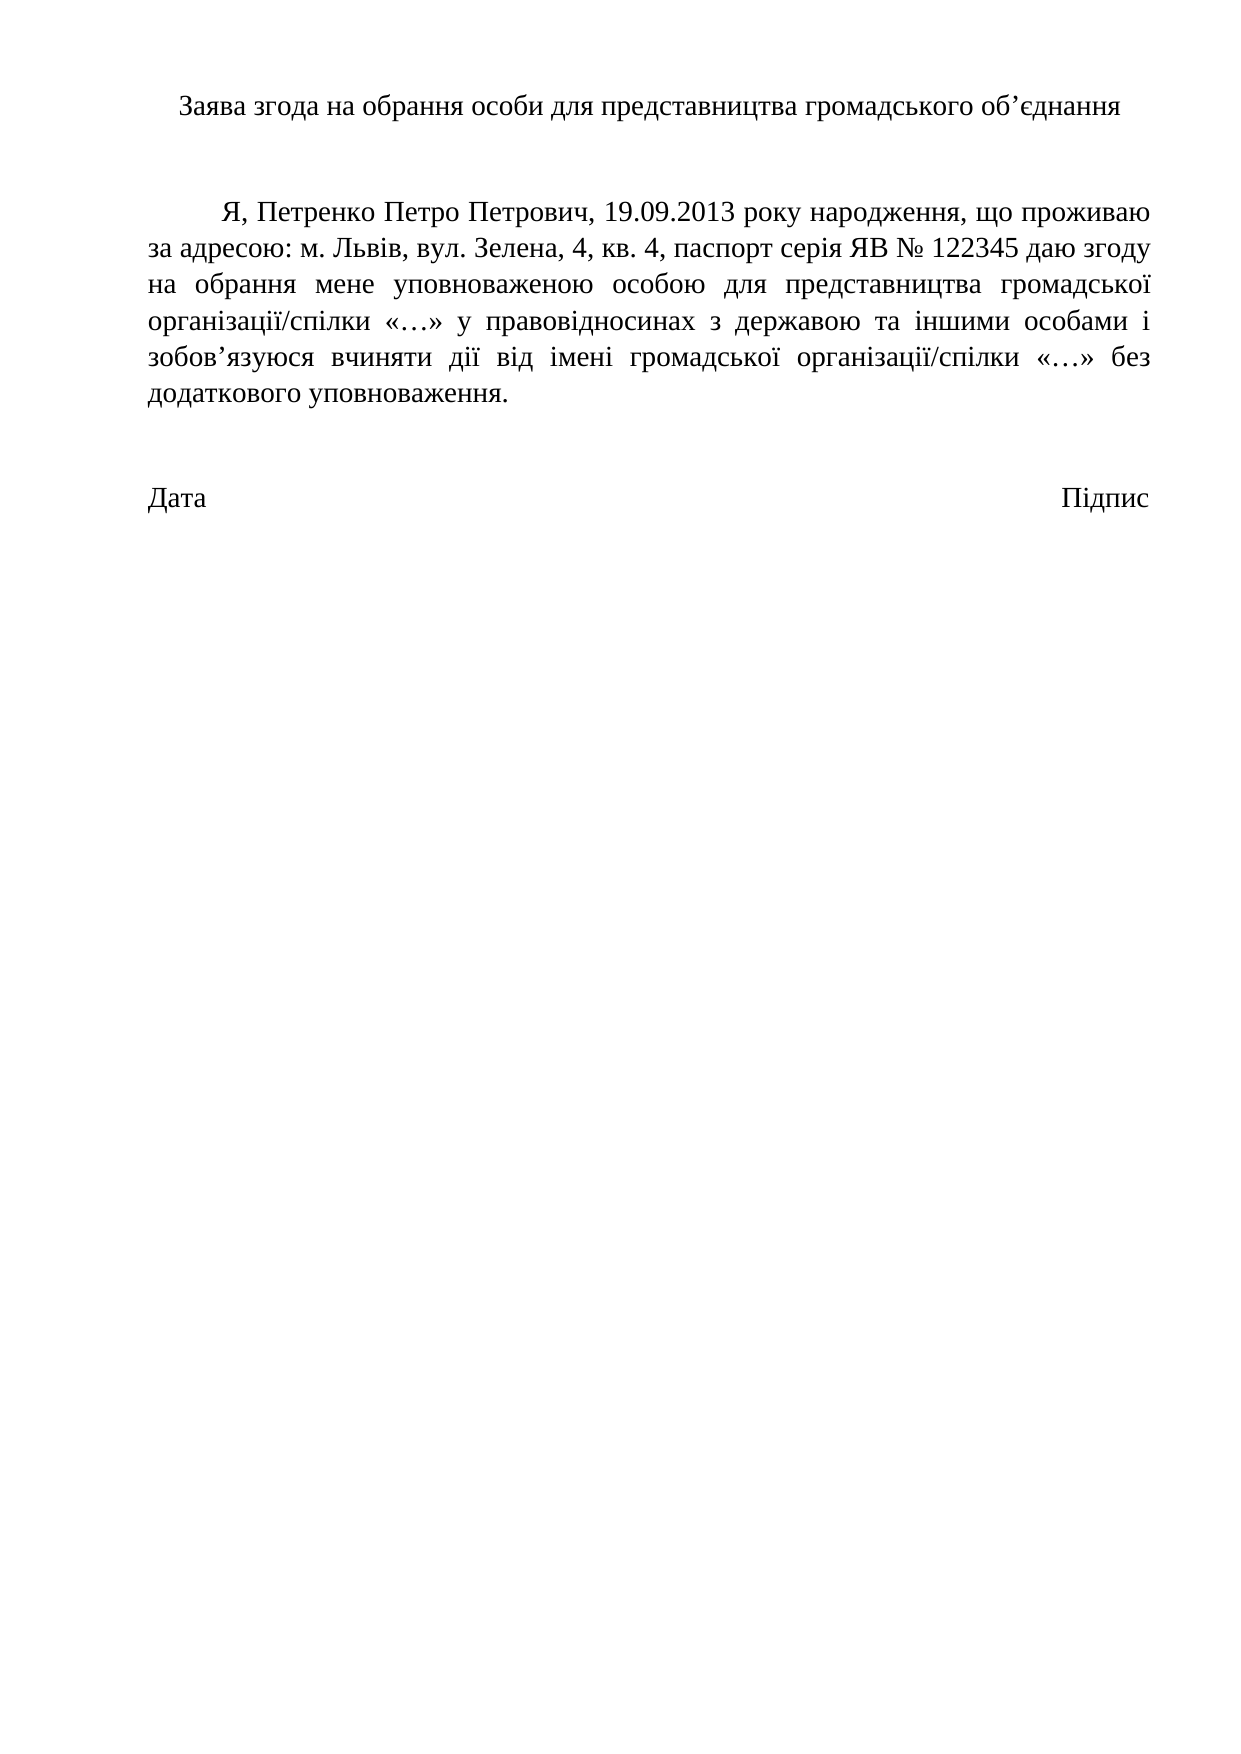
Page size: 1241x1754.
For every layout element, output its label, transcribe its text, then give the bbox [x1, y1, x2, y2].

text Дата Підпис [148, 481, 1152, 514]
text Я, Петренко Петро Петрович, 19.09.2013 року народження, що проживаю за адресою: м. Львів, вул. Зелена, 4, кв. 4, паспорт серія ЯВ № 122345 даю згоду на обрання мене уповноваженою особою для представництва громадської організації/спілки «…» у правовідносинах з державою та іншими особами і зобов’язуюся вчиняти дії від імені громадської організації/спілки «…» без додаткового уповноваження. [148, 194, 1152, 408]
text Заява згода на обрання особи для представництва громадського об’єднання [148, 88, 1152, 122]
